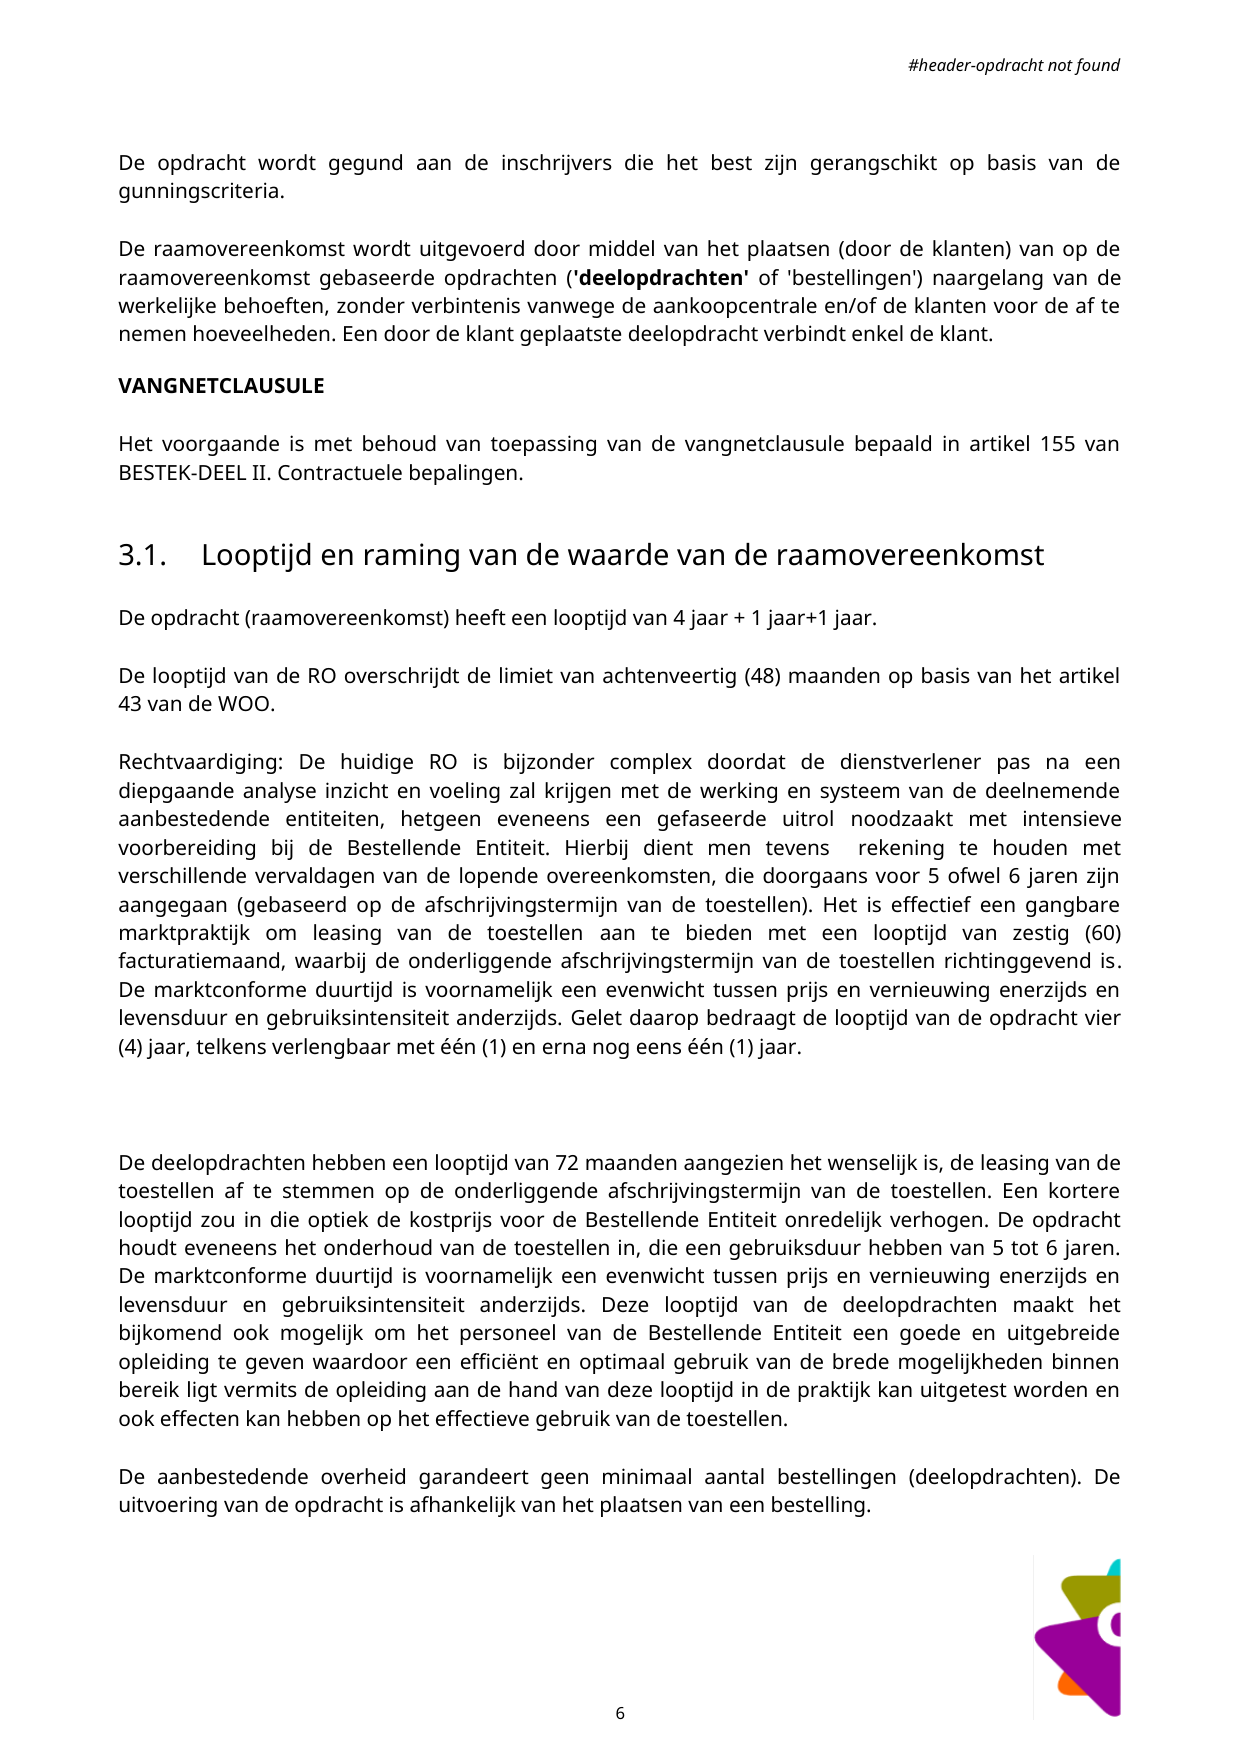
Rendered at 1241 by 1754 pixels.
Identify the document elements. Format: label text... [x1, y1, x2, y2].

text Vangnetclausule [118, 372, 1122, 400]
text De looptijd van de RO overschrijdt de limiet van achtenveertig (48) maanden op basis van het artikel 43 van de WOO. [118, 661, 1122, 718]
text De raamovereenkomst wordt uitgevoerd door middel van het plaatsen (door de klanten) van op de raamovereenkomst gebaseerde opdrachten ('deelopdrachten' of 'bestellingen') naargelang van de werkelijke behoeften, zonder verbintenis vanwege de aankoopcentrale en/of de klanten voor de af te nemen hoeveelheden. Een door de klant geplaatste deelopdracht verbindt enkel de klant. [118, 234, 1122, 348]
text Rechtvaardiging: De huidige RO is bijzonder complex doordat de dienstverlener pas na een diepgaande analyse inzicht en voeling zal krijgen met de werking en systeem van de deelnemende aanbestedende entiteiten, hetgeen eveneens een gefaseerde uitrol noodzaakt met intensieve voorbereiding bij de Bestellende Entiteit. Hierbij dient men tevens rekening te houden met verschillende vervaldagen van de lopende overeenkomsten, die doorgaans voor 5 ofwel 6 jaren zijn aangegaan (gebaseerd op de afschrijvingstermijn van de toestellen). Het is effectief een gangbare marktpraktijk om leasing van de toestellen aan te bieden met een looptijd van zestig (60) facturatiemaand, waarbij de onderliggende afschrijvingstermijn van de toestellen richtinggevend is. De marktconforme duurtijd is voornamelijk een evenwicht tussen prijs en vernieuwing enerzijds en levensduur en gebruiksintensiteit anderzijds. Gelet daarop bedraagt de looptijd van de opdracht vier (4) jaar, telkens verlengbaar met één (1) en erna nog eens één (1) jaar. [118, 747, 1122, 1060]
picture [1032, 1555, 1123, 1720]
subtitle Looptijd en raming van de waarde van de raamovereenkomst [118, 534, 1122, 573]
text De opdracht wordt gegund aan de inschrijvers die het best zijn gerangschikt op basis van de gunningscriteria. [118, 148, 1122, 204]
text De opdracht (raamovereenkomst) heeft een looptijd van 4 jaar + 1 jaar+1 jaar. [118, 603, 1122, 631]
text De deelopdrachten hebben een looptijd van 72 maanden aangezien het wenselijk is, de leasing van de toestellen af te stemmen op de onderliggende afschrijvingstermijn van de toestellen. Een kortere looptijd zou in die optiek de kostprijs voor de Bestellende Entiteit onredelijk verhogen. De opdracht houdt eveneens het onderhoud van de toestellen in, die een gebruiksduur hebben van 5 tot 6 jaren. De marktconforme duurtijd is voornamelijk een evenwicht tussen prijs en vernieuwing enerzijds en levensduur en gebruiksintensiteit anderzijds. Deze looptijd van de deelopdrachten maakt het bijkomend ook mogelijk om het personeel van de Bestellende Entiteit een goede en uitgebreide opleiding te geven waardoor een efficiënt en optimaal gebruik van de brede mogelijkheden binnen bereik ligt vermits de opleiding aan de hand van deze looptijd in de praktijk kan uitgetest worden en ook effecten kan hebben op het effectieve gebruik van de toestellen. [118, 1148, 1122, 1432]
text De aanbestedende overheid garandeert geen minimaal aantal bestellingen (deelopdrachten). De uitvoering van de opdracht is afhankelijk van het plaatsen van een bestelling. [118, 1462, 1122, 1519]
text Het voorgaande is met behoud van toepassing van de vangnetclausule bepaald in artikel 155 van BESTEK-DEEL II. Contractuele bepalingen. [118, 429, 1122, 486]
